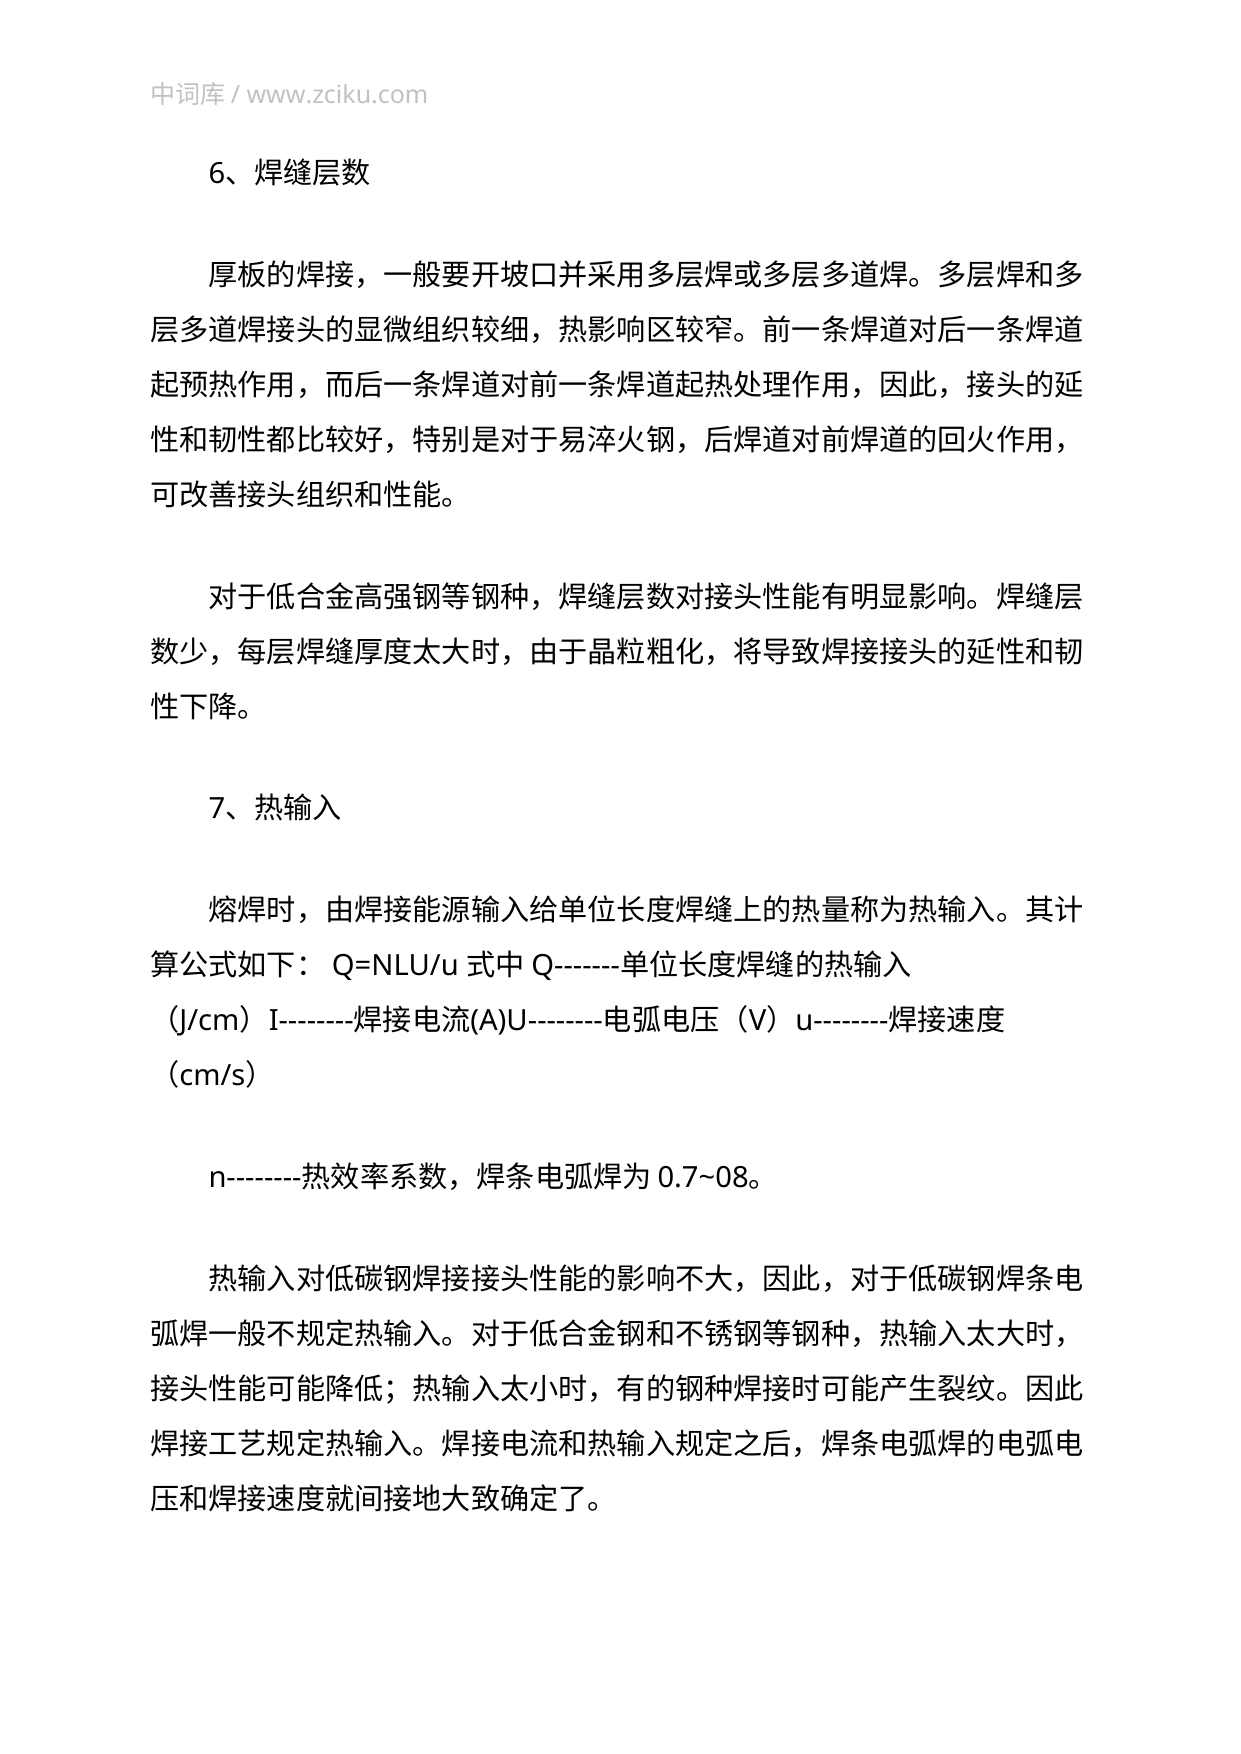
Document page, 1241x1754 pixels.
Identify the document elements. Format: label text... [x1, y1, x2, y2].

text 热输入对低碳钢焊接接头性能的影响不大，因此，对于低碳钢焊条电弧焊一般不规定热输入。对于低合金钢和不锈钢等钢种，热输入太大时，接头性能可能降低；热输入太小时，有的钢种焊接时可能产生裂纹。因此焊接工艺规定热输入。焊接电流和热输入规定之后，焊条电弧焊的电弧电压和焊接速度就间接地大致确定了。 [150, 1256, 1090, 1518]
text n--------热效率系数，焊条电弧焊为0.7~08。 [150, 1154, 1090, 1196]
text 对于低合金高强钢等钢种，焊缝层数对接头性能有明显影响。焊缝层数少，每层焊缝厚度太大时，由于晶粒粗化，将导致焊接接头的延性和韧性下降。 [150, 573, 1090, 725]
text 熔焊时，由焊接能源输入给单位长度焊缝上的热量称为热输入。其计算公式如下： Q=NLU/u 式中 Q-------单位长度焊缝的热输入（J/cm）I--------焊接电流(A)U--------电弧电压（V）u--------焊接速度（cm/s） [150, 887, 1090, 1094]
text 7、热输入 [150, 785, 1090, 827]
text 厚板的焊接，一般要开坡口并采用多层焊或多层多道焊。多层焊和多层多道焊接头的显微组织较细，热影响区较窄。前一条焊道对后一条焊道起预热作用，而后一条焊道对前一条焊道起热处理作用，因此，接头的延性和韧性都比较好，特别是对于易淬火钢，后焊道对前焊道的回火作用，可改善接头组织和性能。 [150, 252, 1090, 514]
text 6、焊缝层数 [150, 150, 1090, 192]
